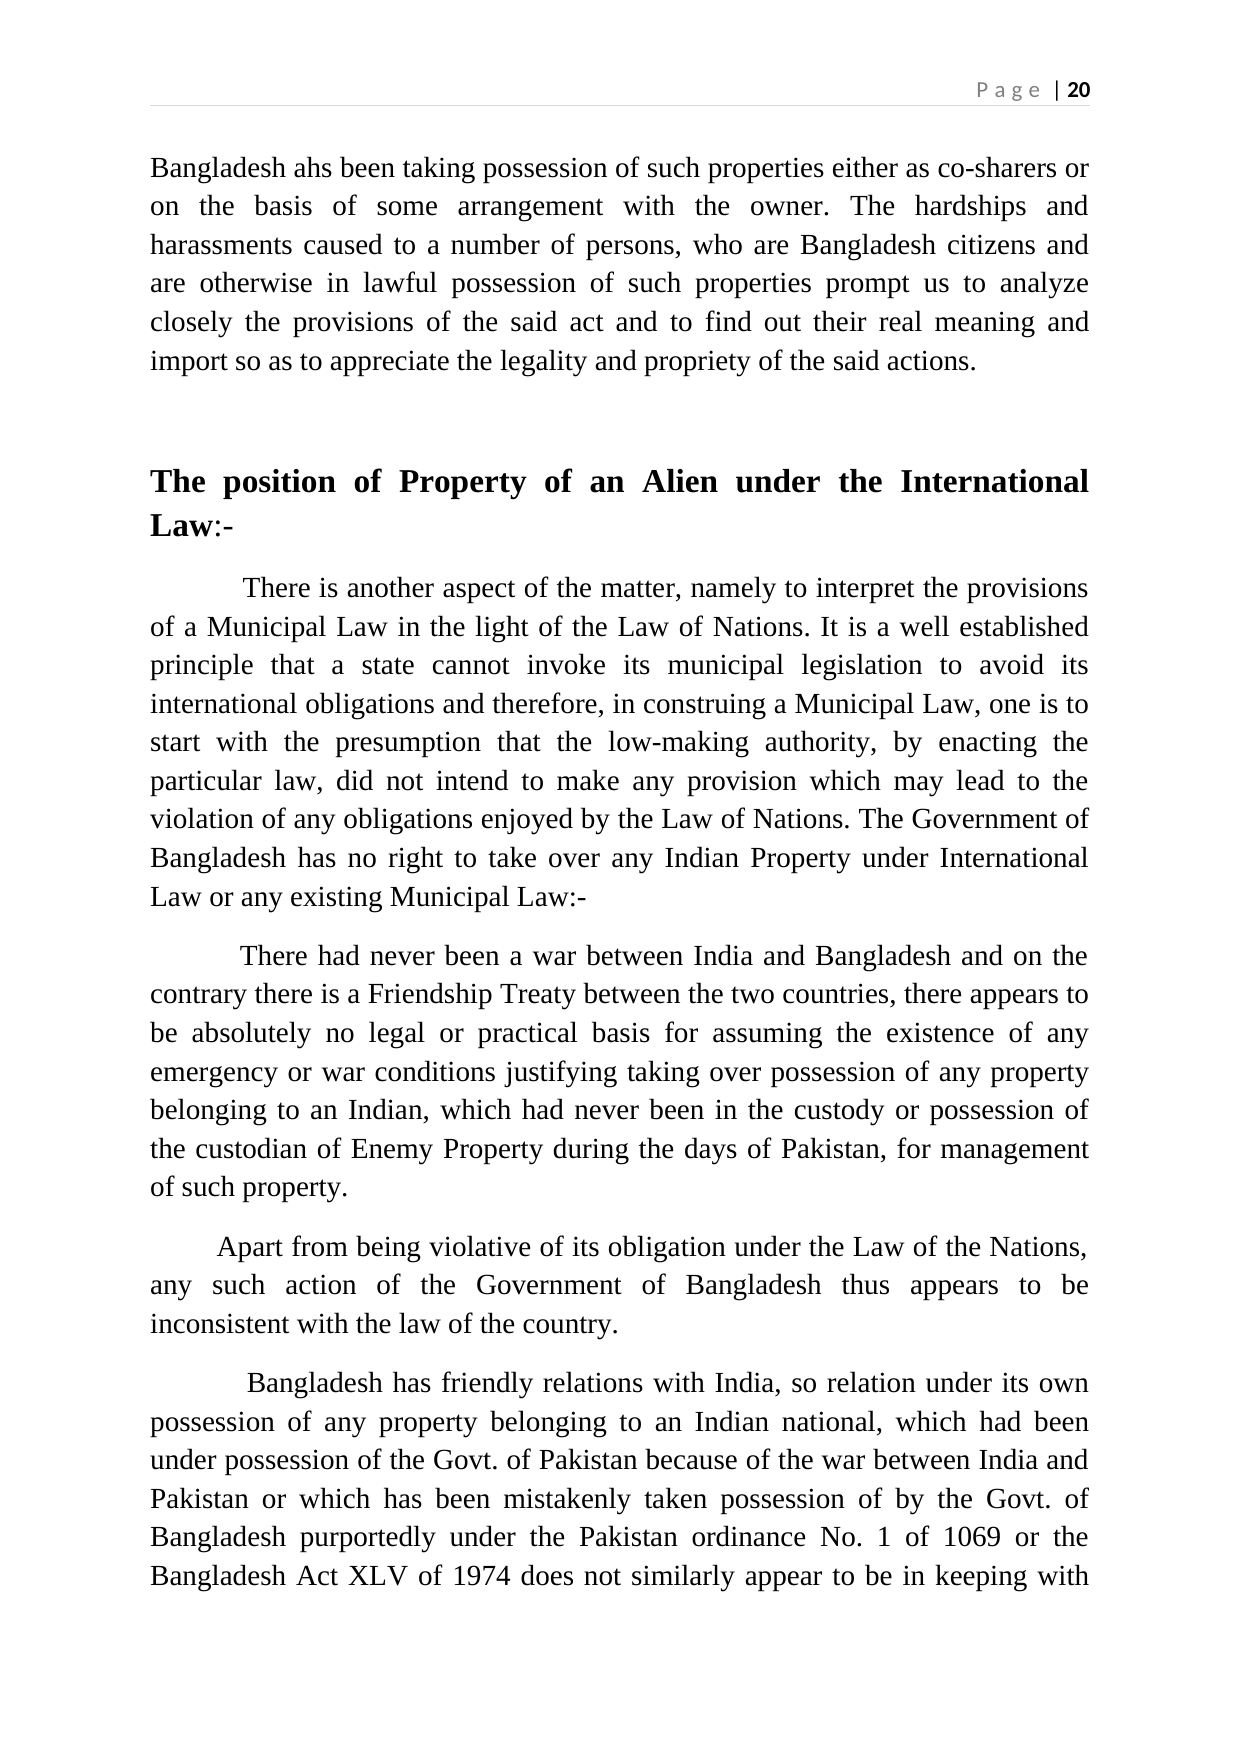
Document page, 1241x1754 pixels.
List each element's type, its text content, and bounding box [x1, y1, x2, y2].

text There is another aspect of the matter, namely to interpret the provisions of a Municipal Law in the light of the Law of Nations. It is a well established principle that a state cannot invoke its municipal legislation to avoid its international obligations and therefore, in construing a Municipal Law, one is to start with the presumption that the low-making authority, by enacting the particular law, did not intend to make any provision which may lead to the violation of any obligations enjoyed by the Law of Nations. The Government of Bangladesh has no right to take over any Indian Property under International Law or any existing Municipal Law:- [150, 570, 1090, 912]
text The position of Property of an Alien under the International Law:- [150, 461, 1090, 544]
text There had never been a war between India and Bangladesh and on the contrary there is a Friendship Treaty between the two countries, there appears to be absolutely no legal or practical basis for assuming the existence of any emergency or war conditions justifying taking over possession of any property belonging to an Indian, which had never been in the custody or possession of the custodian of Enemy Property during the days of Pakistan, for management of such property. [150, 938, 1090, 1203]
text Apart from being violative of its obligation under the Law of the Nations, any such action of the Government of Bangladesh thus appears to be inconsistent with the law of the country. [150, 1229, 1090, 1339]
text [150, 1365, 1090, 1591]
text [150, 150, 1090, 376]
